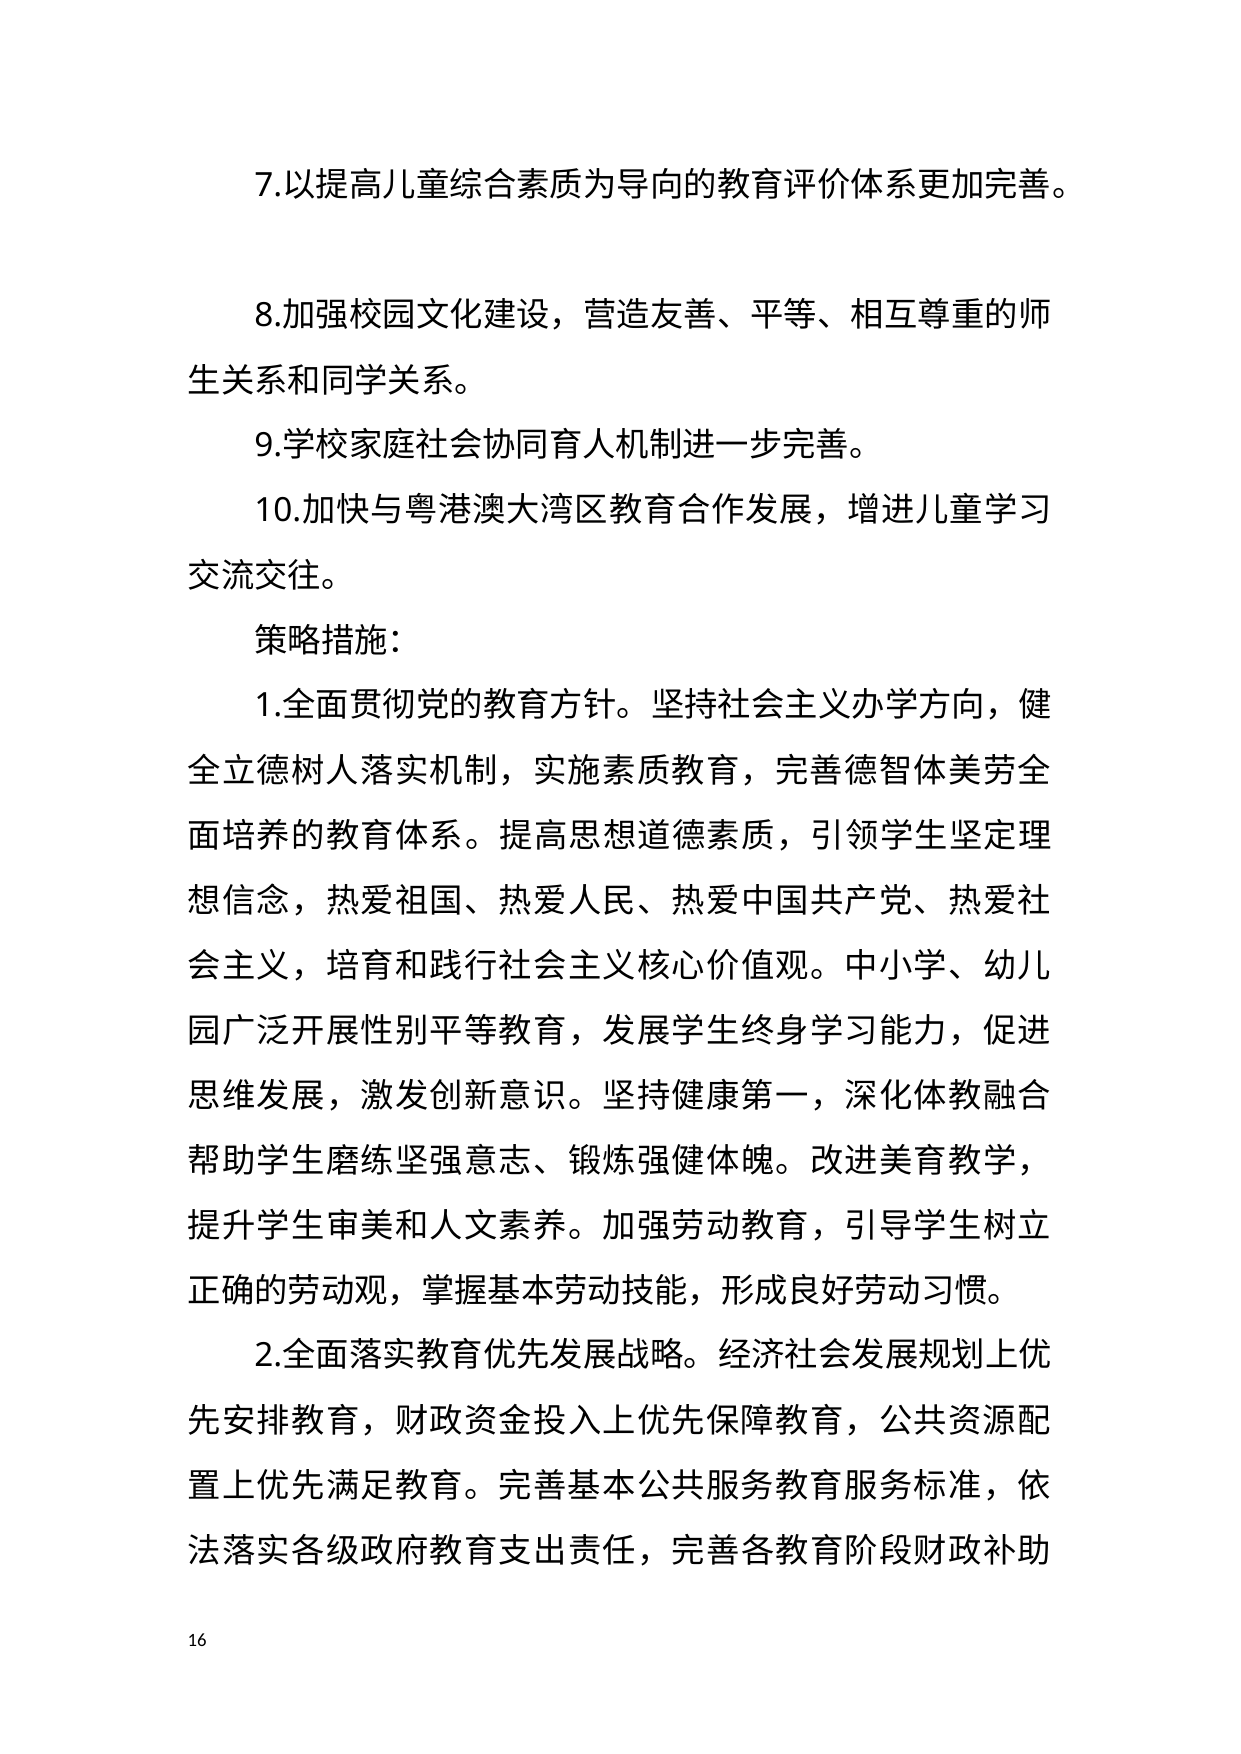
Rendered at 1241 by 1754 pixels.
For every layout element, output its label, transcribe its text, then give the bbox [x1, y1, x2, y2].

text 9.学校家庭社会协同育人机制进一步完善。 [187, 410, 1053, 475]
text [187, 1320, 1053, 1580]
text 1.全面贯彻党的教育方针。坚持社会主义办学方向，健全立德树人落实机制，实施素质教育，完善德智体美劳全面培养的教育体系。提高思想道德素质，引领学生坚定理想信念，热爱祖国、热爱人民、热爱中国共产党、热爱社会主义，培育和践行社会主义核心价值观。中小学、幼儿园广泛开展性别平等教育，发展学生终身学习能力，促进思维发展，激发创新意识。坚持健康第一，深化体教融合，帮助学生磨练坚强意志、锻炼强健体魄。改进美育教学，提升学生审美和人文素养。加强劳动教育，引导学生树立正确的劳动观，掌握基本劳动技能，形成良好劳动习惯。 [187, 670, 1053, 1320]
text 10.加快与粤港澳大湾区教育合作发展，增进儿童学习交流交往。 [187, 475, 1053, 605]
text 策略措施： [187, 605, 1053, 670]
text 8.加强校园文化建设，营造友善、平等、相互尊重的师生关系和同学关系。 [187, 280, 1053, 410]
text 7.以提高儿童综合素质为导向的教育评价体系更加完善。 [187, 150, 1053, 280]
